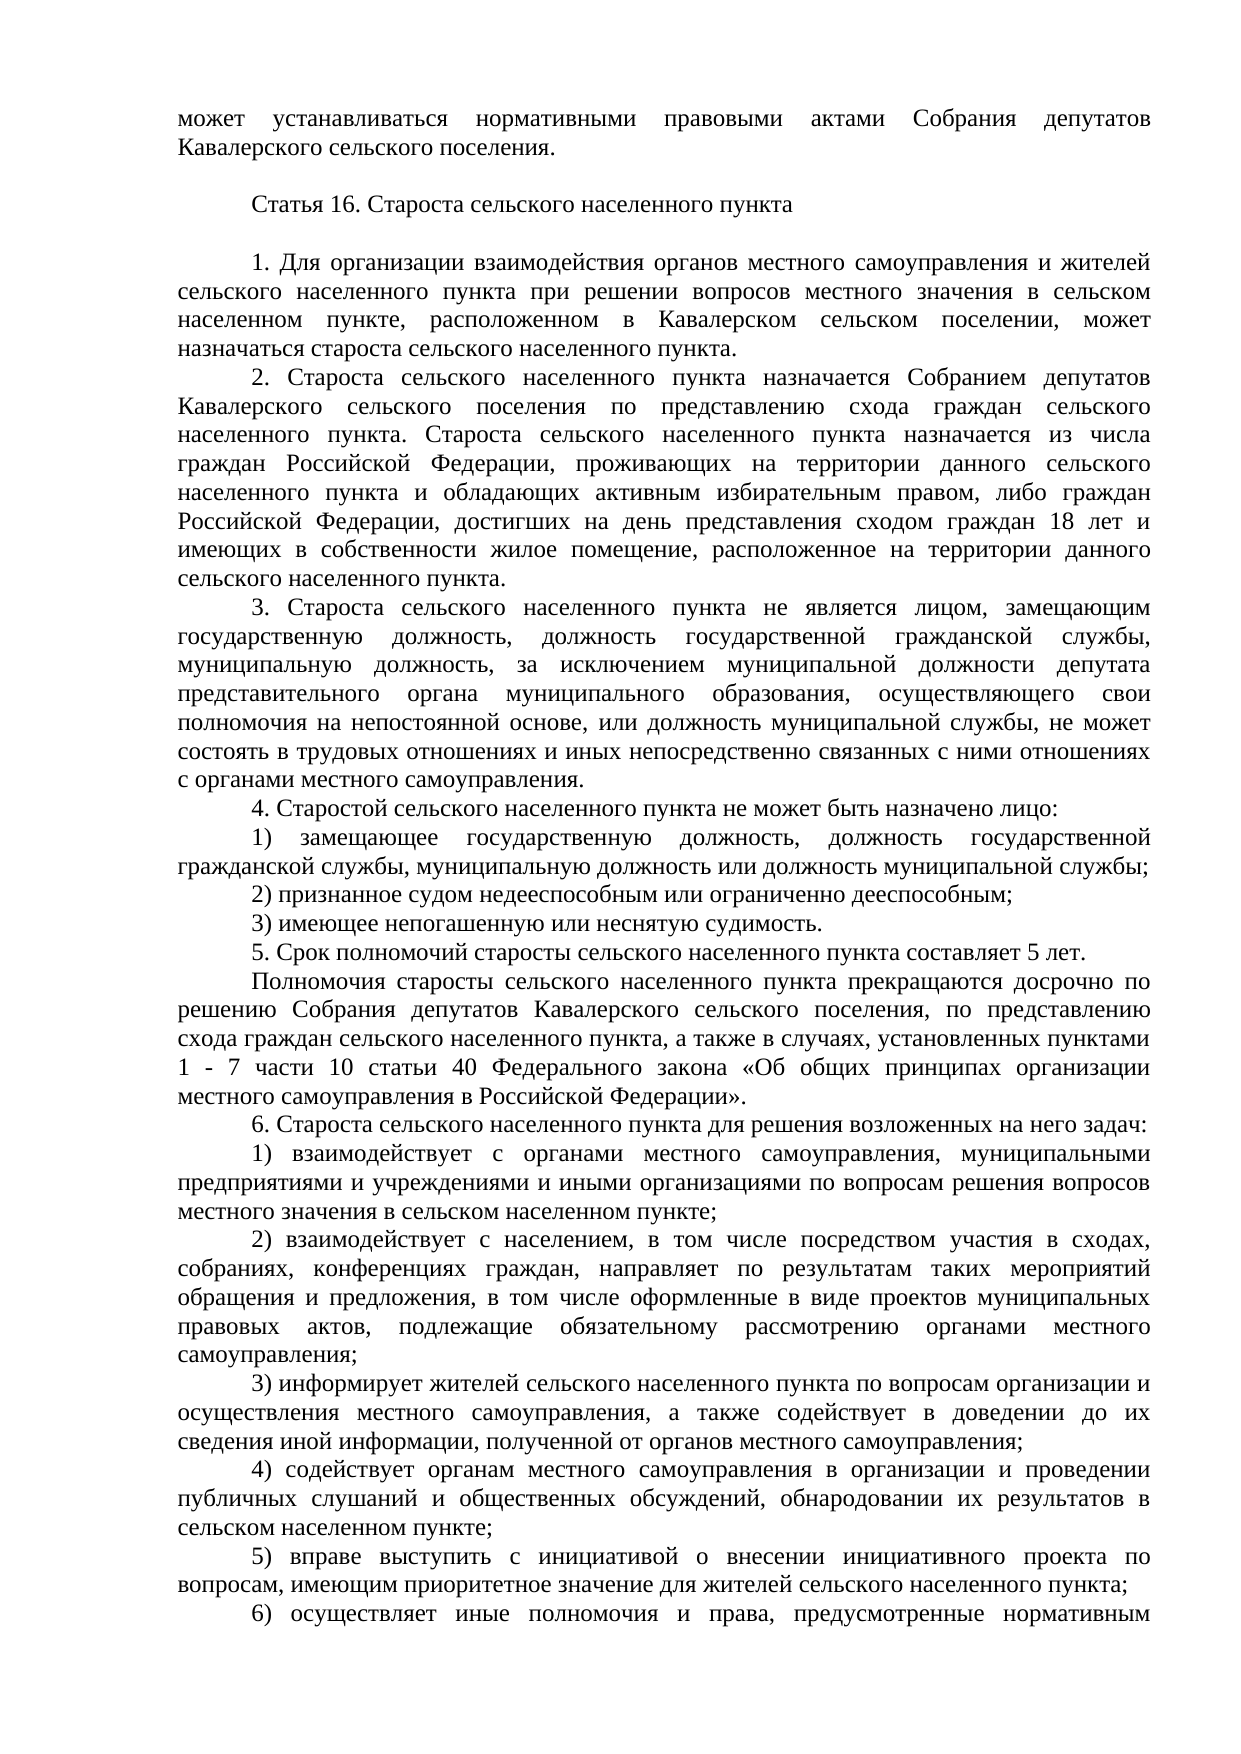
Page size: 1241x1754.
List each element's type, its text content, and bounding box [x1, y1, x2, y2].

text 2. Староста сельского населенного пункта назначается Собранием депутатов Кавалерского сельского поселения по представлению схода граждан сельского населенного пункта. Староста сельского населенного пункта назначается из числа граждан Российской Федерации, проживающих на территории данного сельского населенного пункта и обладающих активным избирательным правом, либо граждан Российской Федерации, достигших на день представления сходом граждан 18 лет и имеющих в собственности жилое помещение, расположенное на территории данного сельского населенного пункта. [177, 362, 1152, 592]
text 3) имеющее непогашенную или неснятую судимость. [177, 908, 1152, 937]
text 6. Староста сельского населенного пункта для решения возложенных на него задач: [177, 1109, 1152, 1138]
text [177, 1598, 1152, 1627]
text 1) замещающее государственную должность, должность государственной гражданской службы, муниципальную должность или должность муниципальной службы; [177, 822, 1152, 879]
text Полномочия старосты сельского населенного пункта прекращаются досрочно по решению Собрания депутатов Кавалерского сельского поселения, по представлению схода граждан сельского населенного пункта, а также в случаях, установленных пунктами 1 - 7 части 10 статьи 40 Федерального закона «Об общих принципах организации местного самоуправления в Российской Федерации». [177, 966, 1152, 1109]
text 1) взаимодействует с органами местного самоуправления, муниципальными предприятиями и учреждениями и иными организациями по вопросам решения вопросов местного значения в сельском населенном пункте; [177, 1138, 1152, 1224]
text 5) вправе выступить с инициативой о внесении инициативного проекта по вопросам, имеющим приоритетное значение для жителей сельского населенного пункта; [177, 1541, 1152, 1598]
text 4) содействует органам местного самоуправления в организации и проведении публичных слушаний и общественных обсуждений, обнародовании их результатов в сельском населенном пункте; [177, 1454, 1152, 1541]
text Статья 16. Староста сельского населенного пункта [177, 189, 1152, 218]
text 3. Староста сельского населенного пункта не является лицом, замещающим государственную должность, должность государственной гражданской службы, муниципальную должность, за исключением муниципальной должности депутата представительного органа муниципального образования, осуществляющего свои полномочия на непостоянной основе, или должность муниципальной службы, не может состоять в трудовых отношениях и иных непосредственно связанных с ними отношениях с органами местного самоуправления. [177, 592, 1152, 793]
text 1. Для организации взаимодействия органов местного самоуправления и жителей сельского населенного пункта при решении вопросов местного значения в сельском населенном пункте, расположенном в Кавалерском сельском поселении, может назначаться староста сельского населенного пункта. [177, 247, 1152, 362]
text 4. Старостой сельского населенного пункта не может быть назначено лицо: [177, 793, 1152, 822]
text 3) информирует жителей сельского населенного пункта по вопросам организации и осуществления местного самоуправления, а также содействует в доведении до их сведения иной информации, полученной от органов местного самоуправления; [177, 1368, 1152, 1454]
text 2) взаимодействует с населением, в том числе посредством участия в сходах, собраниях, конференциях граждан, направляет по результатам таких мероприятий обращения и предложения, в том числе оформленные в виде проектов муниципальных правовых актов, подлежащие обязательному рассмотрению органами местного самоуправления; [177, 1224, 1152, 1368]
text 5. Срок полномочий старосты сельского населенного пункта составляет 5 лет. [177, 937, 1152, 966]
text 2) признанное судом недееспособным или ограниченно дееспособным; [177, 879, 1152, 908]
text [177, 103, 1152, 161]
